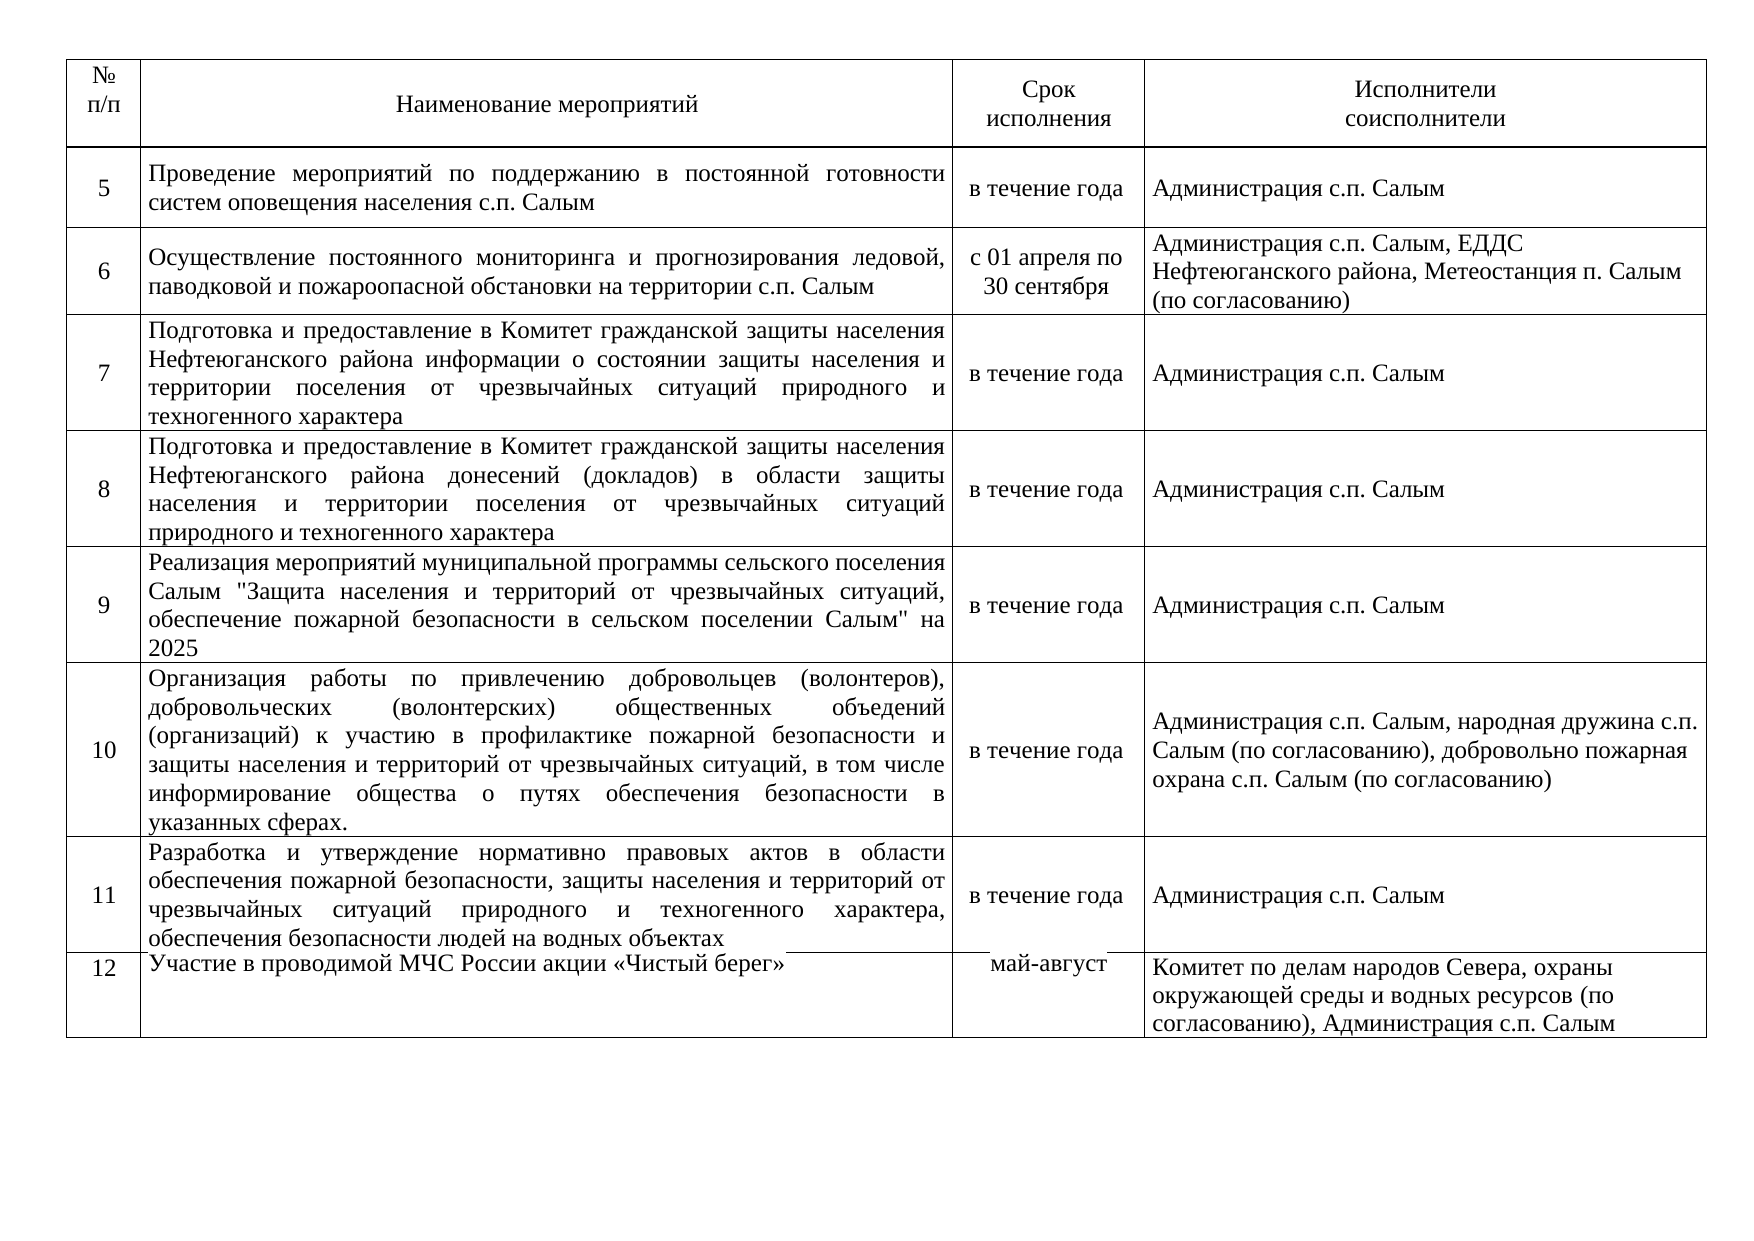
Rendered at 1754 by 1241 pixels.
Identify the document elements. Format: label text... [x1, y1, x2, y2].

table_cell в течение года [953, 431, 1144, 546]
table_cell Реализация мероприятий муниципальной программы сельского поселения Салым "Защита населения и территорий от чрезвычайных ситуаций, обеспечение пожарной безопасности в сельском поселении Салым" на 2025 [141, 547, 952, 662]
table_cell в течение года [953, 148, 1144, 227]
table_cell 7 [67, 315, 140, 430]
table_header Исполнители соисполнители [1145, 60, 1706, 146]
table_cell в течение года [953, 315, 1144, 430]
table_cell 11 [67, 837, 140, 952]
table_cell Администрация с.п. Салым, ЕДДС Нефтеюганского района, Метеостанция п. Салым (по согласованию) [1145, 228, 1706, 314]
table_cell 12 [67, 953, 140, 1037]
table_cell 10 [67, 663, 140, 836]
table_cell Комитет по делам народов Севера, охраны окружающей среды и водных ресурсов (по согласованию), Администрация с.п. Салым [1145, 953, 1310, 1037]
table_cell Администрация с.п. Салым [1145, 148, 1706, 227]
table_header Наименование мероприятий [141, 60, 952, 146]
table_cell Разработка и утверждение нормативно правовых актов в области обеспечения пожарной безопасности, защиты населения и территорий от чрезвычайных ситуаций природного и техногенного характера, обеспечения безопасности людей на водных объектах [141, 837, 952, 952]
table_cell Подготовка и предоставление в Комитет гражданской защиты населения Нефтеюганского района информации о состоянии защиты населения и территории поселения от чрезвычайных ситуаций природного и техногенного характера [141, 315, 952, 430]
table_cell Организация работы по привлечению добровольцев (волонтеров), добровольческих (волонтерских) общественных объедений (организаций) к участию в профилактике пожарной безопасности и защиты населения и территорий от чрезвычайных ситуаций, в том числе информирование общества о путях обеспечения безопасности в указанных сферах. [141, 663, 952, 836]
table_cell Администрация с.п. Салым [1145, 431, 1706, 546]
table_cell в течение года [953, 663, 1144, 836]
table_cell Администрация с.п. Салым, народная дружина с.п. Салым (по согласованию), добровольно пожарная охрана с.п. Салым (по согласованию) [1145, 663, 1706, 836]
table_cell Администрация с.п. Салым [1145, 547, 1706, 662]
table_cell Осуществление постоянного мониторинга и прогнозирования ледовой, паводковой и пожароопасной обстановки на территории с.п. Салым [141, 228, 952, 314]
table_cell 9 [67, 547, 140, 662]
table_cell в течение года [953, 837, 1144, 952]
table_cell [141, 953, 952, 1037]
table_cell Администрация с.п. Салым [1145, 837, 1706, 952]
table_header Срок исполнения [953, 60, 1144, 146]
table_cell Комитет по делам народов Севера, охраны окружающей среды и водных ресурсов (по согласованию), Администрация с.п. Салым [1323, 953, 1706, 1037]
table_cell Подготовка и предоставление в Комитет гражданской защиты населения Нефтеюганского района донесений (докладов) в области защиты населения и территории поселения от чрезвычайных ситуаций природного и техногенного характера [141, 431, 952, 546]
table_cell 6 [67, 228, 140, 314]
table_header № п/п [67, 60, 140, 146]
table_cell 5 [67, 148, 140, 227]
table_cell Проведение мероприятий по поддержанию в постоянной готовности систем оповещения населения с.п. Салым [141, 148, 952, 227]
table_cell 8 [67, 431, 140, 546]
table_cell с 01 апреля по 30 сентября [953, 228, 1144, 314]
table_cell в течение года [953, 547, 1144, 662]
table_cell май-август [953, 953, 1144, 1037]
table_cell Администрация с.п. Салым [1145, 315, 1706, 430]
